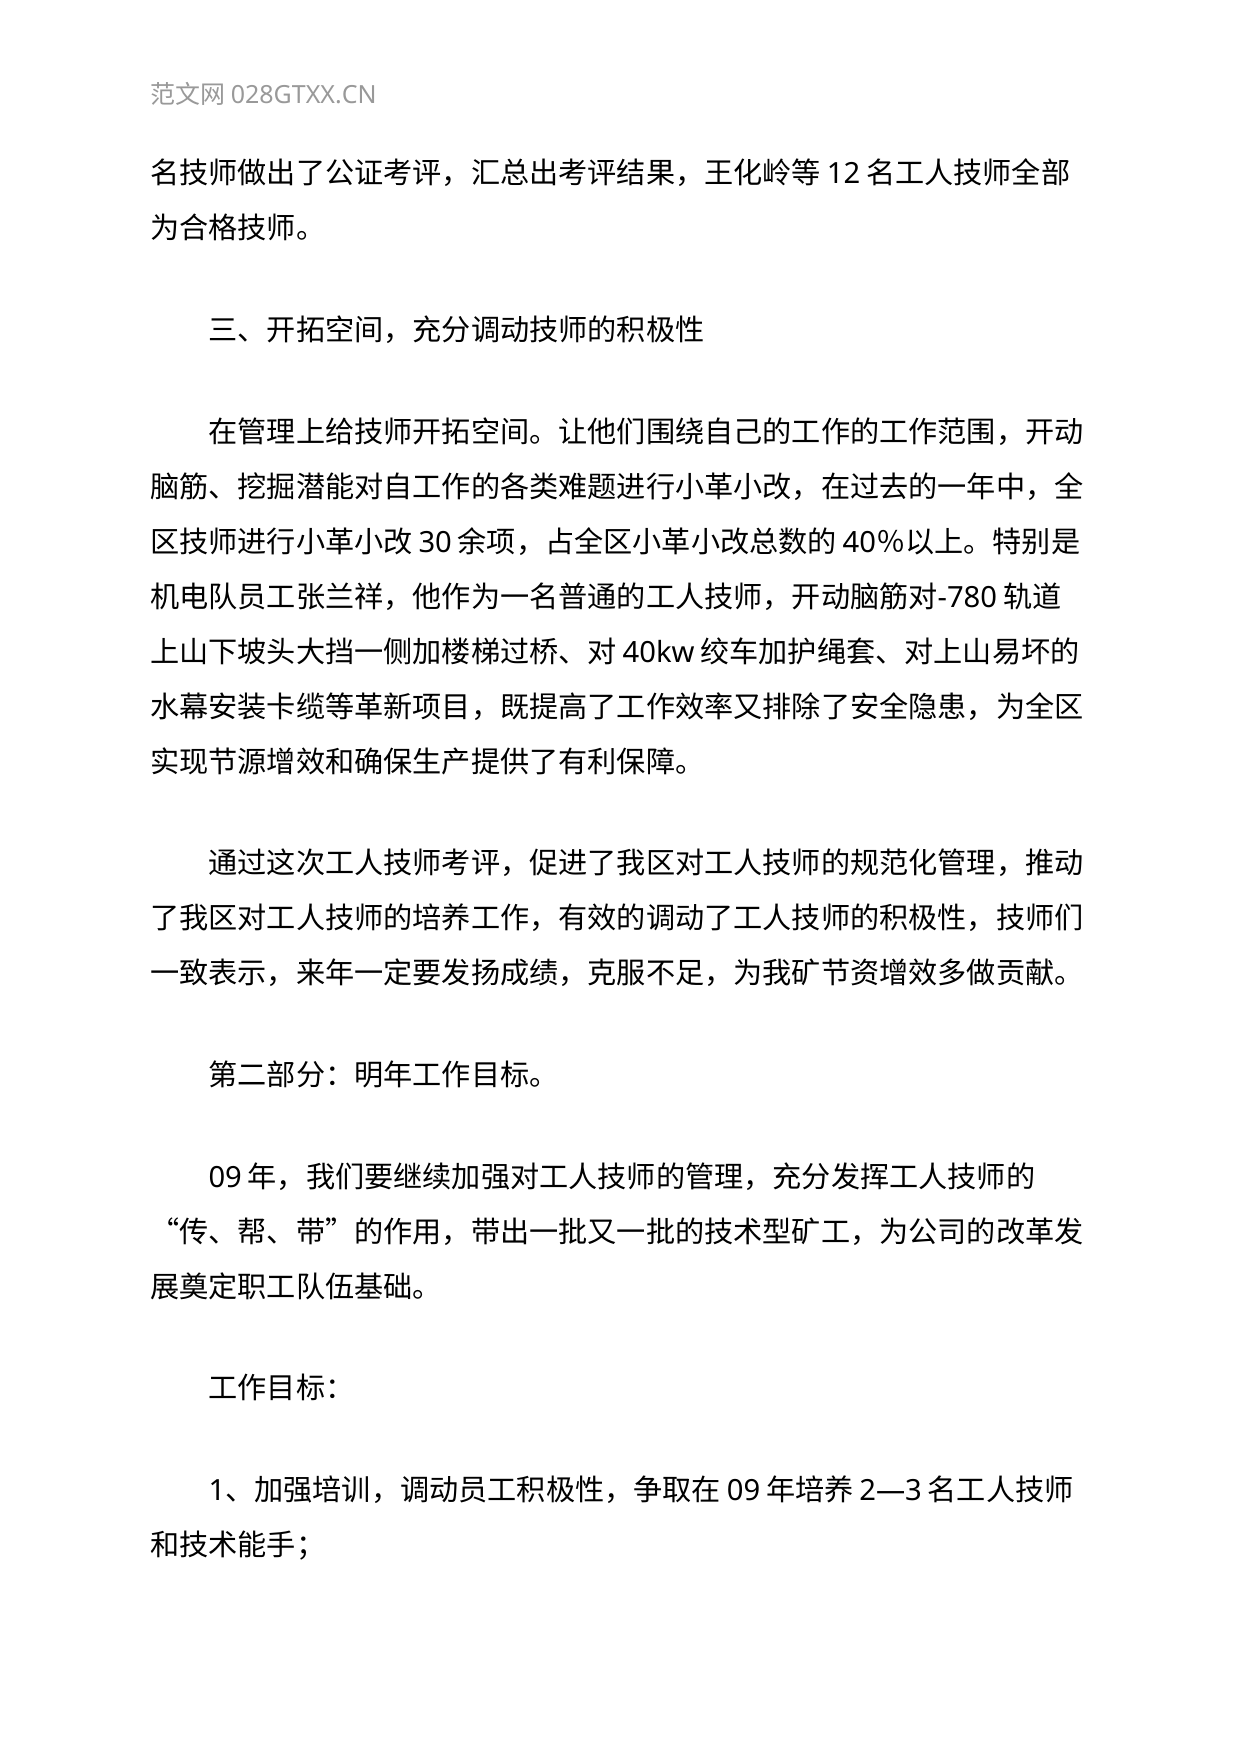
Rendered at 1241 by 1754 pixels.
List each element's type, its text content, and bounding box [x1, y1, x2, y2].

text 1、加强培训，调动员工积极性，争取在09年培养2—3名工人技师和技术能手； [150, 1467, 1090, 1564]
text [150, 150, 1090, 247]
text 工作目标： [150, 1365, 1090, 1407]
text 第二部分：明年工作目标。 [150, 1052, 1090, 1094]
text 三、开拓空间，充分调动技师的积极性 [150, 307, 1090, 349]
text 09年，我们要继续加强对工人技师的管理，充分发挥工人技师的“传、帮、带”的作用，带出一批又一批的技术型矿工，为公司的改革发展奠定职工队伍基础。 [150, 1153, 1090, 1306]
text 通过这次工人技师考评，促进了我区对工人技师的规范化管理，推动了我区对工人技师的培养工作，有效的调动了工人技师的积极性，技师们一致表示，来年一定要发扬成绩，克服不足，为我矿节资增效多做贡献。 [150, 840, 1090, 992]
text 在管理上给技师开拓空间。让他们围绕自己的工作的工作范围，开动脑筋、挖掘潜能对自工作的各类难题进行小革小改，在过去的一年中，全区技师进行小革小改30余项，占全区小革小改总数的40％以上。特别是机电队员工张兰祥，他作为一名普通的工人技师，开动脑筋对-780轨道上山下坡头大挡一侧加楼梯过桥、对40kw绞车加护绳套、对上山易坏的水幕安装卡缆等革新项目，既提高了工作效率又排除了安全隐患，为全区实现节源增效和确保生产提供了有利保障。 [150, 408, 1090, 781]
